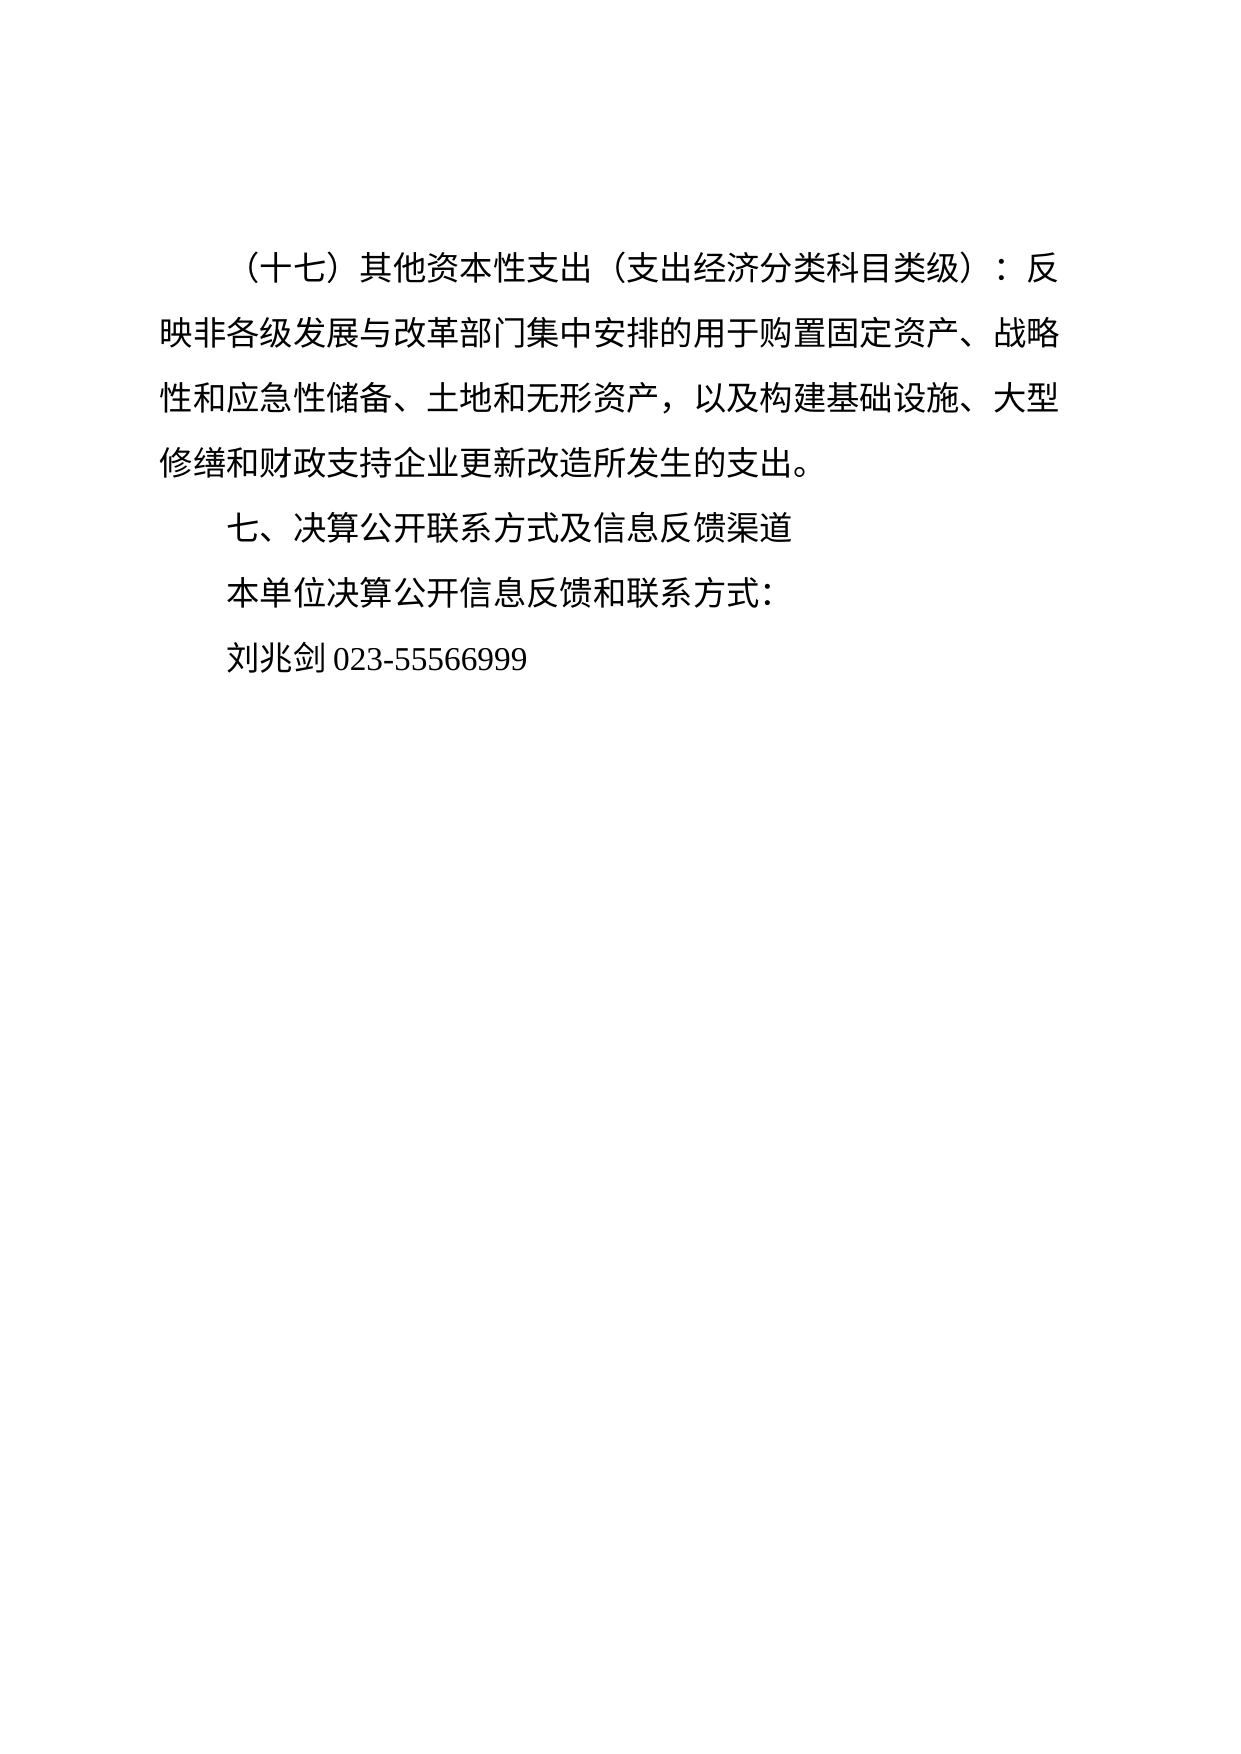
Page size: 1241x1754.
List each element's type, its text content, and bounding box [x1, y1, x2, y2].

text 七、决算公开联系方式及信息反馈渠道 [159, 493, 1081, 558]
text 刘兆剑023-55566999 [159, 623, 1081, 688]
text （十七）其他资本性支出（支出经济分类科目类级）：反映非各级发展与改革部门集中安排的用于购置固定资产、战略性和应急性储备、土地和无形资产，以及构建基础设施、大型修缮和财政支持企业更新改造所发生的支出。 [159, 233, 1081, 493]
text 本单位决算公开信息反馈和联系方式： [159, 558, 1081, 623]
